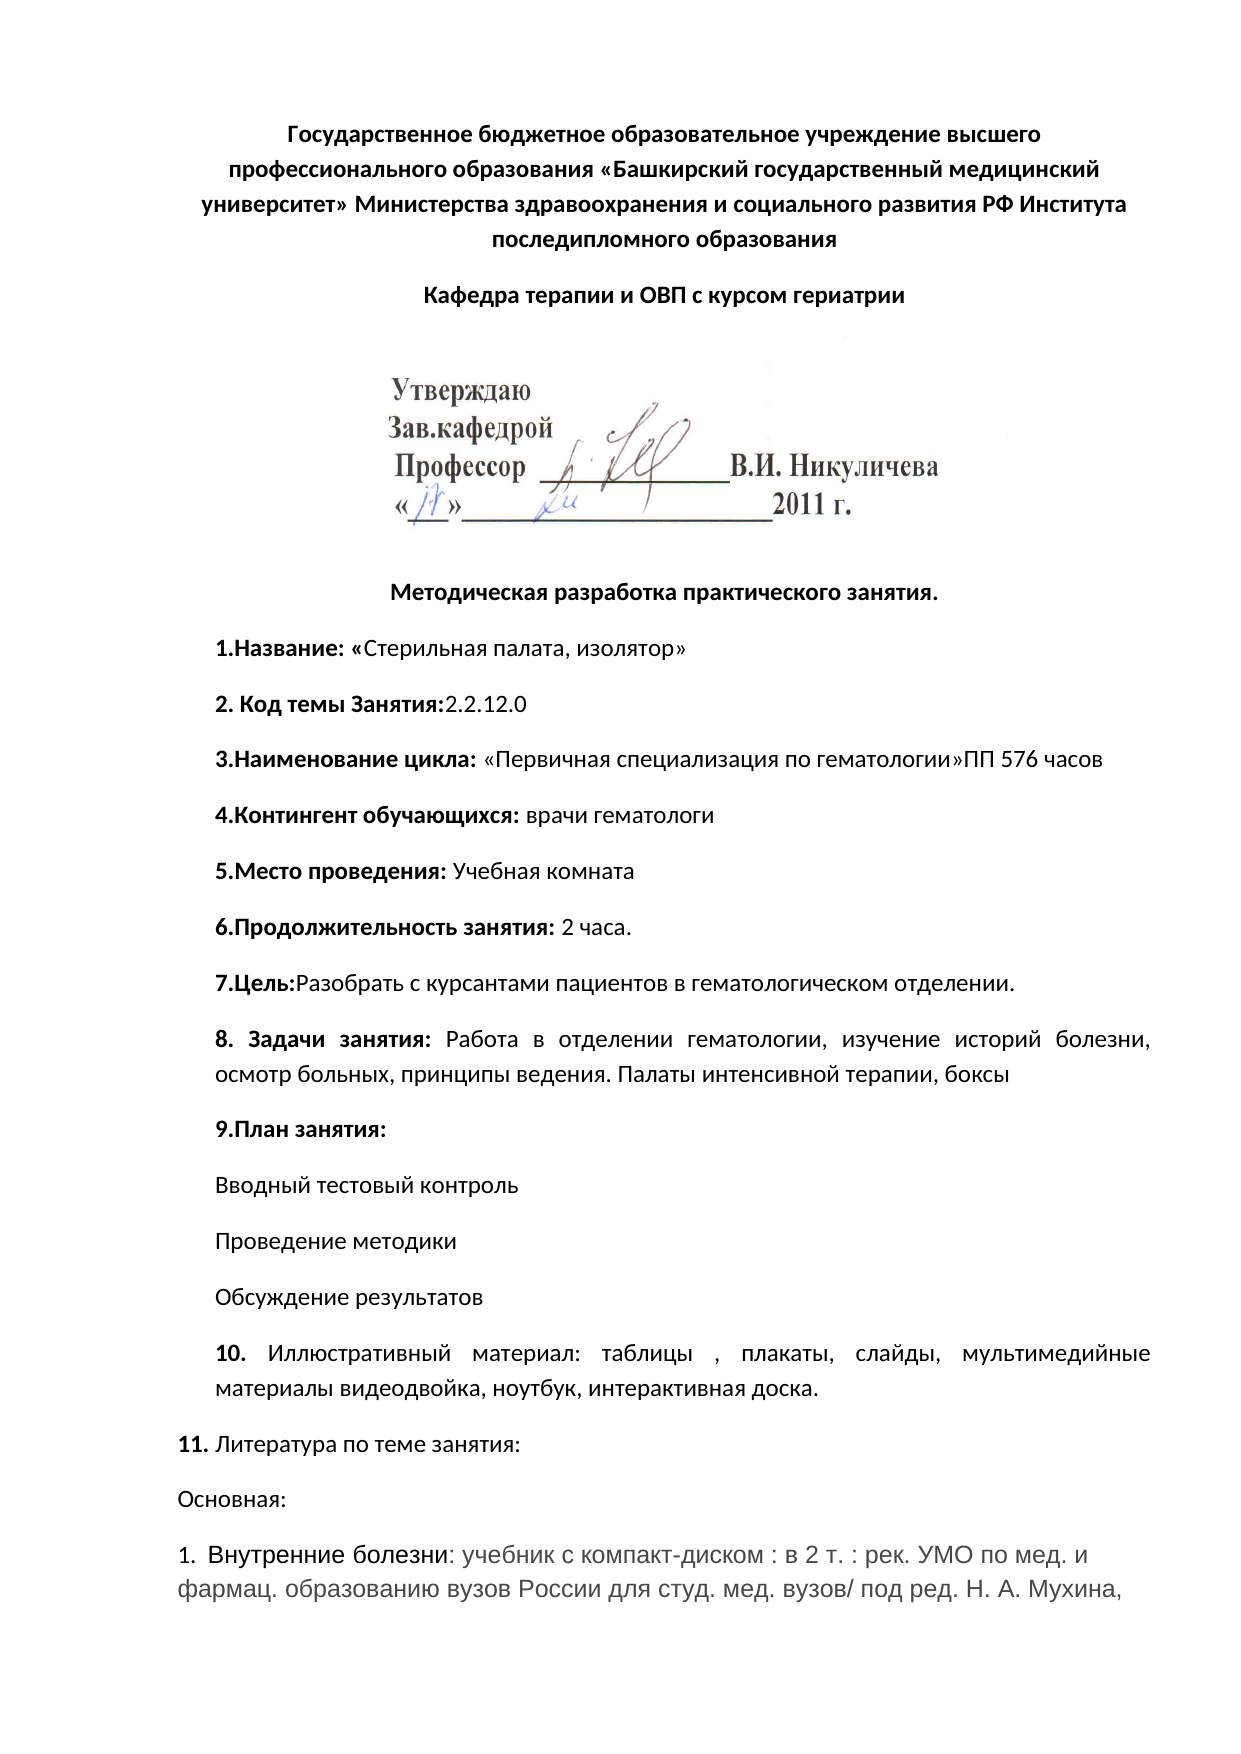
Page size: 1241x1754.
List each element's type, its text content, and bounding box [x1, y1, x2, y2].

text Проведение методики [215, 1225, 1152, 1256]
text Кафедра терапии и ОВП с курсом гериатрии [177, 279, 1152, 309]
text Методическая разработка практического занятия. [177, 576, 1152, 607]
picture [299, 334, 1030, 551]
text 4.Контингент обучающихся: врачи гематологи [215, 799, 1152, 830]
text 1.Название: «Стерильная палата, изолятор» [215, 632, 1152, 662]
text Вводный тестовый контроль [215, 1169, 1152, 1200]
text 6.Продолжительность занятия: 2 часа. [215, 911, 1152, 942]
text 11. Литература по теме занятия: [177, 1428, 1152, 1458]
text 2. Код темы Занятия:2.2.12.0 [215, 688, 1152, 718]
text 5.Место проведения: Учебная комната [215, 855, 1152, 886]
text 7.Цель:Разобрать с курсантами пациентов в гематологическом отделении. [215, 967, 1152, 997]
text 10. Иллюстративный материал: таблицы , плакаты, слайды, мультимедийные материалы видеодвойка, ноутбук, интерактивная доска. [215, 1337, 1152, 1402]
text Обсуждение результатов [215, 1281, 1152, 1312]
text Государственное бюджетное образовательное учреждение высшего профессионального образования «Башкирский государственный медицинский университет» Министерства здравоохранения и социального развития РФ Института последипломного образования [177, 118, 1152, 254]
text 8. Задачи занятия: Работа в отделении гематологии, изучение историй болезни, осмотр больных, принципы ведения. Палаты интенсивной терапии, боксы [215, 1023, 1152, 1088]
text Основная: [177, 1483, 1152, 1514]
text 9.План занятия: [215, 1113, 1152, 1144]
text 3.Наименование цикла: «Первичная специализация по гематологии»ПП 576 часов [215, 743, 1152, 774]
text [177, 1539, 1152, 1603]
